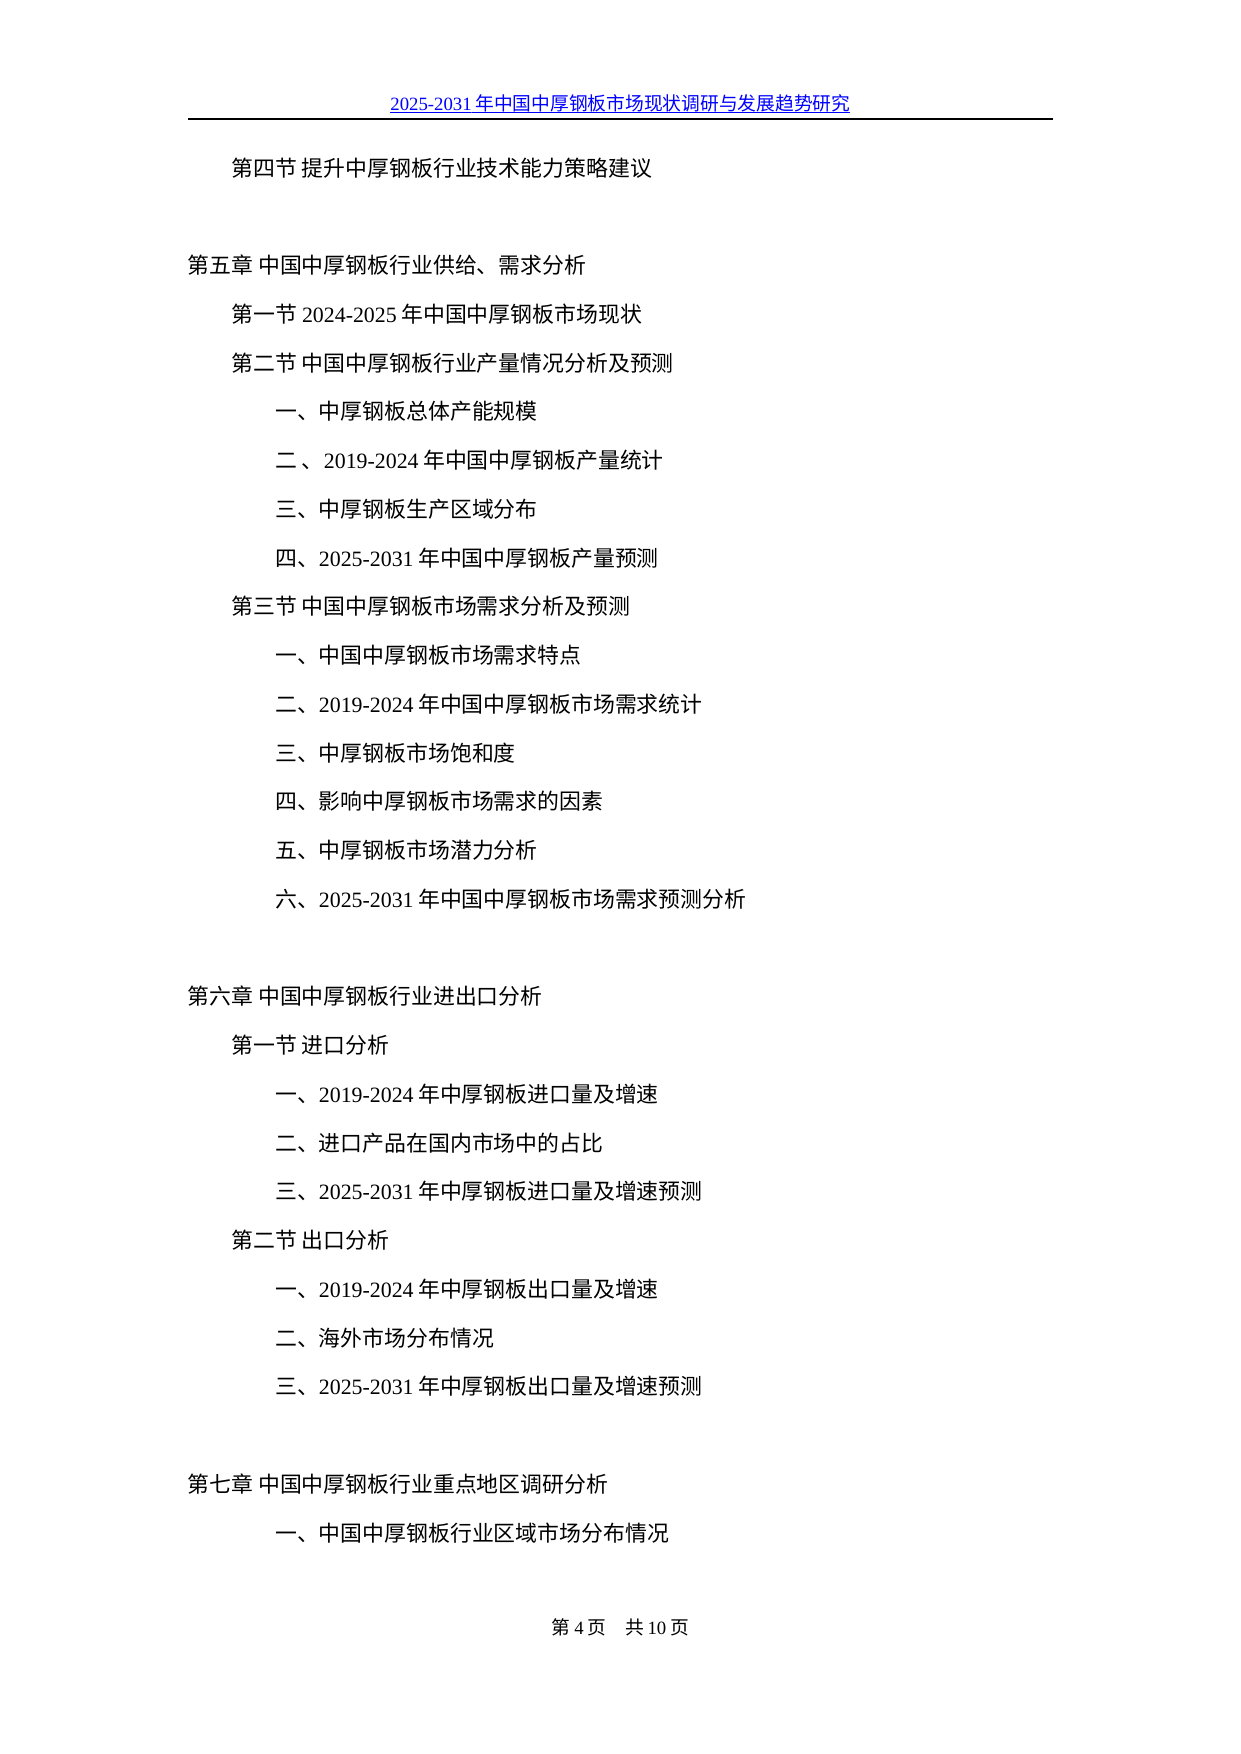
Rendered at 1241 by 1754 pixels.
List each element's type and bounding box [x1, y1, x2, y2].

text [187, 150, 1053, 1548]
